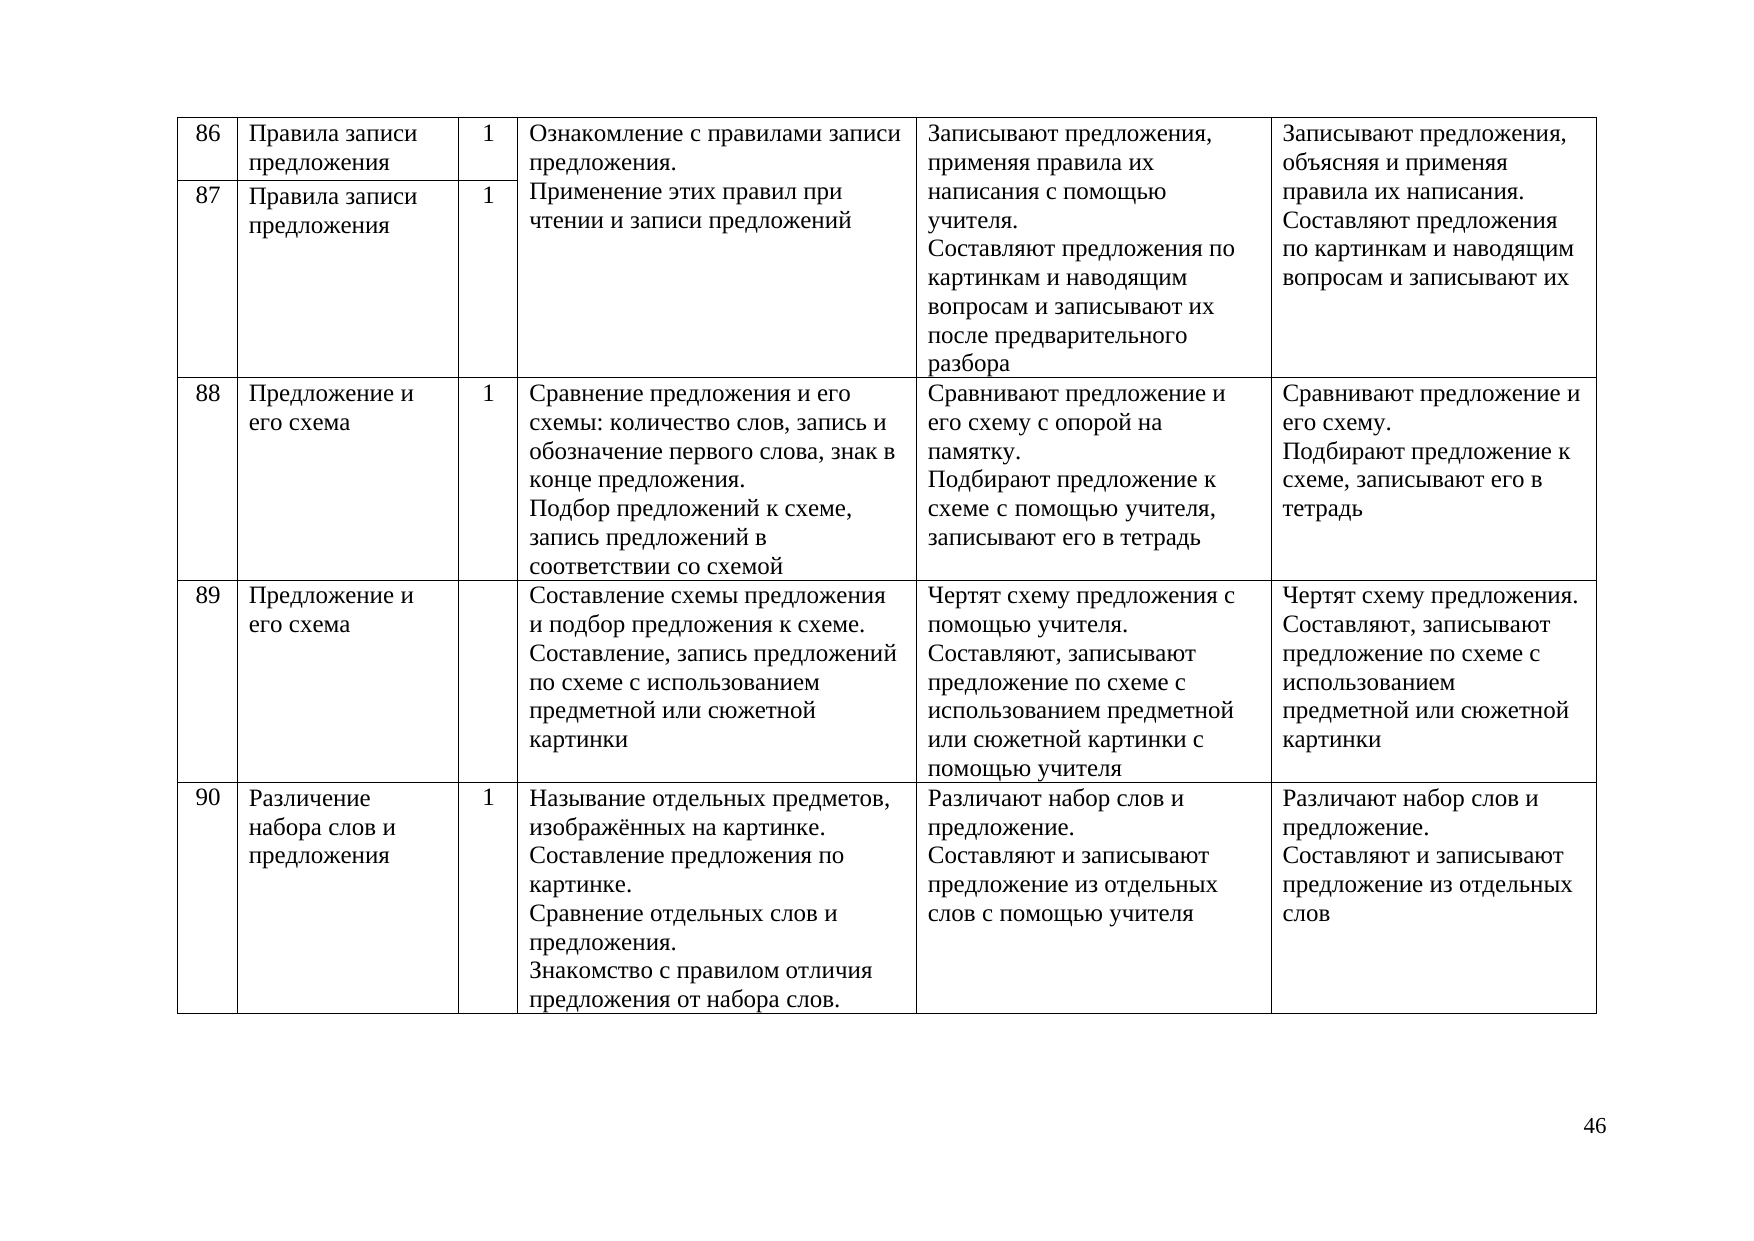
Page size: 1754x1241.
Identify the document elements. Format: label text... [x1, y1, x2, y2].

table_cell 1 [459, 181, 517, 377]
table_cell 1 [459, 378, 517, 579]
table_header 1 [459, 118, 517, 180]
table_cell Сравнивают предложение и его схему. Подбирают предложение к схеме, записывают его в тетрадь [1272, 378, 1596, 579]
table_cell 87 [178, 181, 237, 377]
table_cell Предложение и его схема [238, 378, 458, 579]
table_cell Правила записи предложения [238, 181, 458, 377]
table_header Ознакомление с правилами записи предложения. Применение этих правил при чтении и записи предложений [518, 118, 916, 377]
table_cell 88 [178, 378, 237, 579]
table_header Правила записи предложения [238, 118, 458, 180]
table_cell [459, 581, 517, 782]
table_cell 89 [178, 581, 237, 782]
table_cell Различают набор слов и предложение. Составляют и записывают предложение из отдельных слов с помощью учителя [917, 783, 1271, 1013]
table_cell Различают набор слов и предложение. Составляют и записывают предложение из отдельных слов [1272, 783, 1596, 1013]
table_cell Составление схемы предложения и подбор предложения к схеме. Составление, запись предложений по схеме с использованием предметной или сюжетной картинки [518, 581, 916, 782]
table_cell Чертят схему предложения. Составляют, записывают предложение по схеме с использованием предметной или сюжетной картинки [1272, 581, 1596, 782]
table_header Записывают предложения, применяя правила их написания с помощью учителя. Составляют предложения по картинкам и наводящим вопросам и записывают их после предварительного разбора [917, 118, 1271, 377]
table_cell Предложение и его схема [238, 581, 458, 782]
table_cell Сравнение предложения и его схемы: количество слов, запись и обозначение первого слова, знак в конце предложения. Подбор предложений к схеме, запись предложений в соответствии со схемой [518, 378, 916, 579]
table_header Записывают предложения, объясняя и применяя правила их написания. Составляют предложения по картинкам и наводящим вопросам и записывают их [1272, 118, 1596, 377]
table_cell Называние отдельных предметов, изображённых на картинке. Составление предложения по картинке. Сравнение отдельных слов и предложения. Знакомство с правилом отличия предложения от набора слов. [518, 783, 916, 1013]
table_header 86 [178, 118, 237, 180]
table_cell 90 [178, 783, 237, 1013]
table_cell 1 [459, 783, 517, 1013]
table_cell Чертят схему предложения с помощью учителя. Составляют, записывают предложение по схеме с использованием предметной или сюжетной картинки с помощью учителя [917, 581, 1271, 782]
table_cell Сравнивают предложение и его схему с опорой на памятку. Подбирают предложение к схеме с помощью учителя, записывают его в тетрадь [917, 378, 1271, 579]
table_cell Различение набора слов и предложения [238, 783, 458, 1013]
